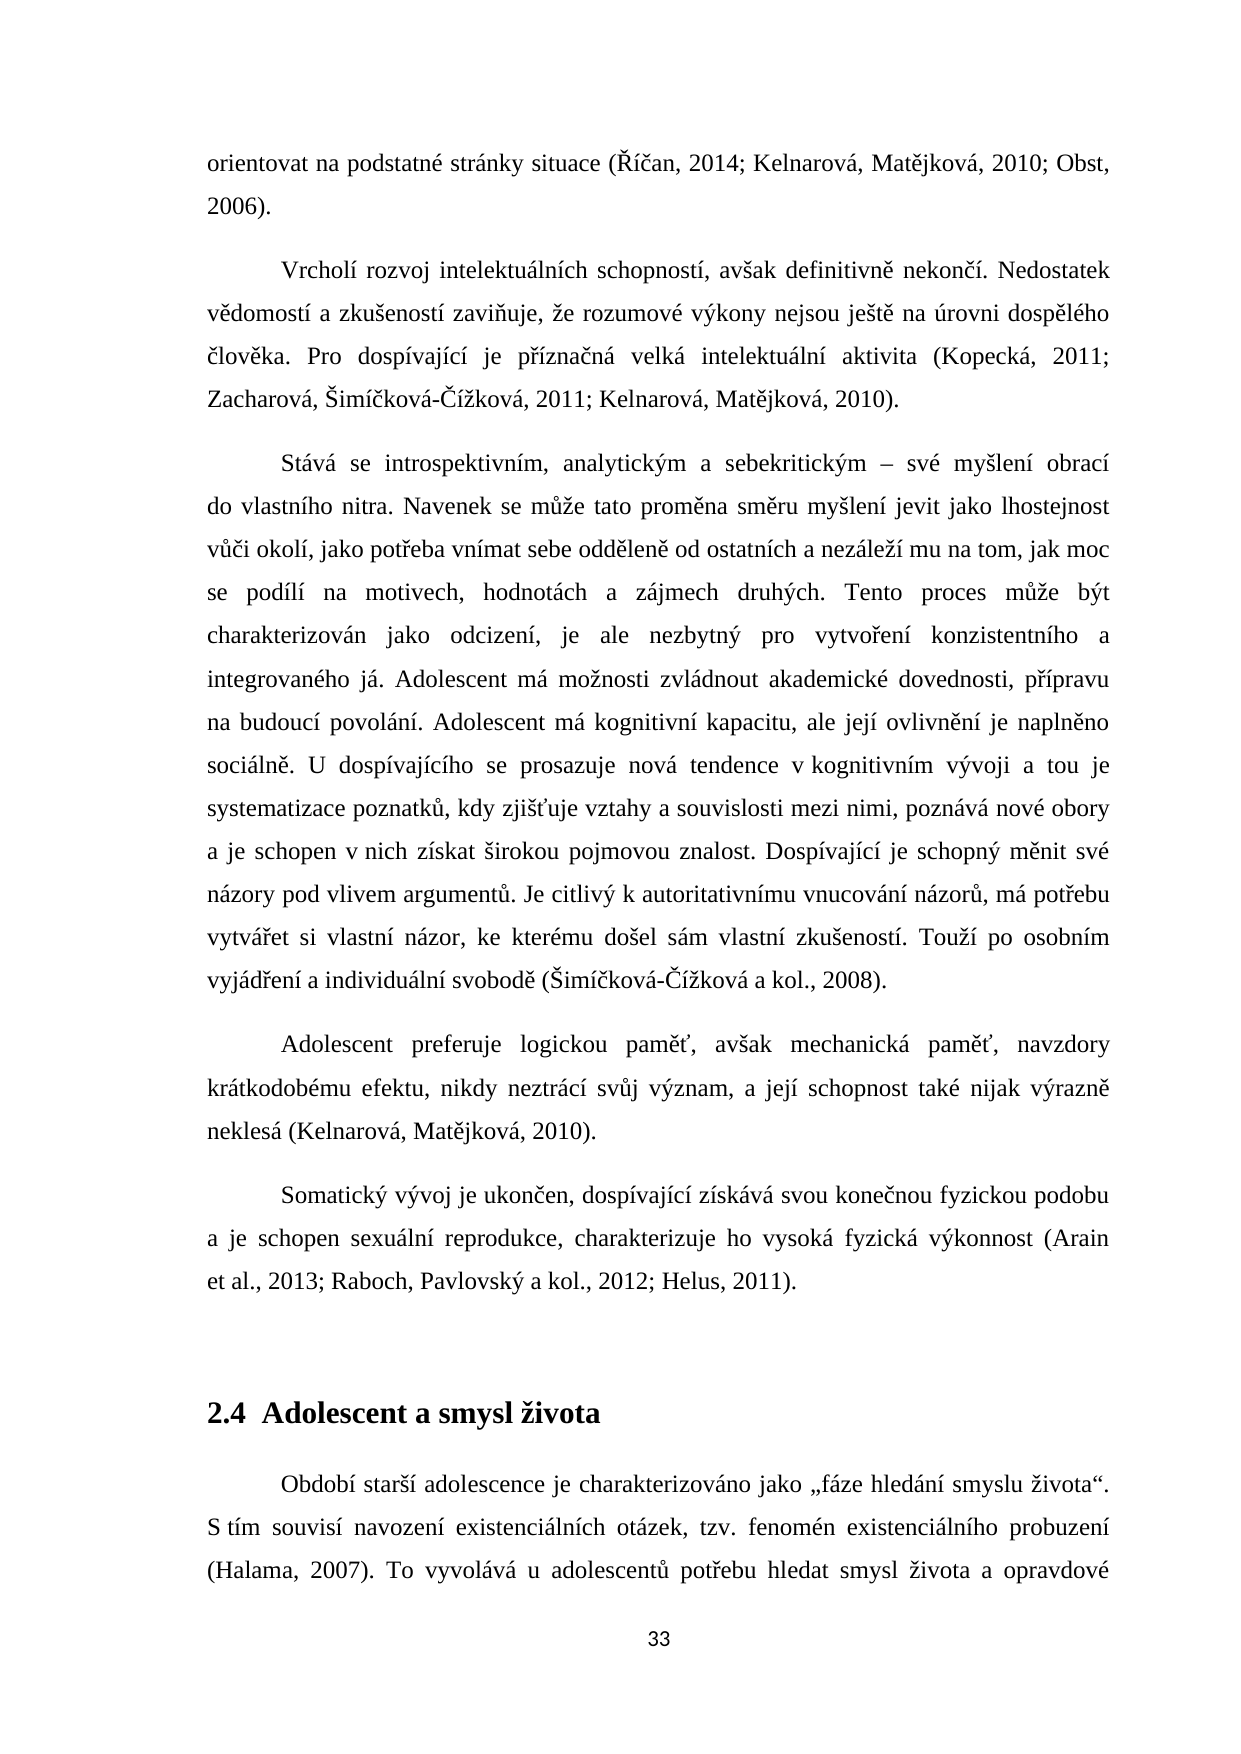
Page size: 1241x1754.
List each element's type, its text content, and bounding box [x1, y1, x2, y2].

text 2.4 Adolescent a smysl života [207, 1394, 1110, 1430]
text Somatický vývoj je ukončen, dospívající získává svou konečnou fyzickou podobu a je schopen sexuální reprodukce, charakterizuje ho vysoká fyzická výkonnost (Arain et al., 2013; Raboch, Pavlovský a kol., 2012; Helus, 2011). [207, 1180, 1110, 1295]
text Stává se introspektivním, analytickým a sebekritickým – své myšlení obrací do vlastního nitra. Navenek se může tato proměna směru myšlení jevit jako lhostejnost vůči okolí, jako potřeba vnímat sebe odděleně od ostatních a nezáleží mu na tom, jak moc se podílí na motivech, hodnotách a zájmech druhých. Tento proces může být charakterizován jako odcizení, je ale nezbytný pro vytvoření konzistentního a integrovaného já. Adolescent má možnosti zvládnout akademické dovednosti, přípravu na budoucí povolání. Adolescent má kognitivní kapacitu, ale její ovlivnění je naplněno sociálně. U dospívajícího se prosazuje nová tendence v kognitivním vývoji a tou je systematizace poznatků, kdy zjišťuje vztahy a souvislosti mezi nimi, poznává nové obory a je schopen v nich získat širokou pojmovou znalost. Dospívající je schopný měnit své názory pod vlivem argumentů. Je citlivý k autoritativnímu vnucování názorů, má potřebu vytvářet si vlastní názor, ke kterému došel sám vlastní zkušeností. Touží po osobním vyjádření a individuální svobodě (Šimíčková-Čížková a kol., 2008). [207, 448, 1110, 994]
text Adolescent preferuje logickou paměť, avšak mechanická paměť, navzdory krátkodobému efektu, nikdy neztrácí svůj význam, a její schopnost také nijak výrazně neklesá (Kelnarová, Matějková, 2010). [207, 1029, 1110, 1144]
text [207, 148, 1110, 219]
text Vrcholí rozvoj intelektuálních schopností, avšak definitivně nekončí. Nedostatek vědomostí a zkušeností zaviňuje, že rozumové výkony nejsou ještě na úrovni dospělého člověka. Pro dospívající je příznačná velká intelektuální aktivita (Kopecká, 2011; Zacharová, Šimíčková-Čížková, 2011; Kelnarová, Matějková, 2010). [207, 255, 1110, 413]
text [207, 1469, 1110, 1584]
